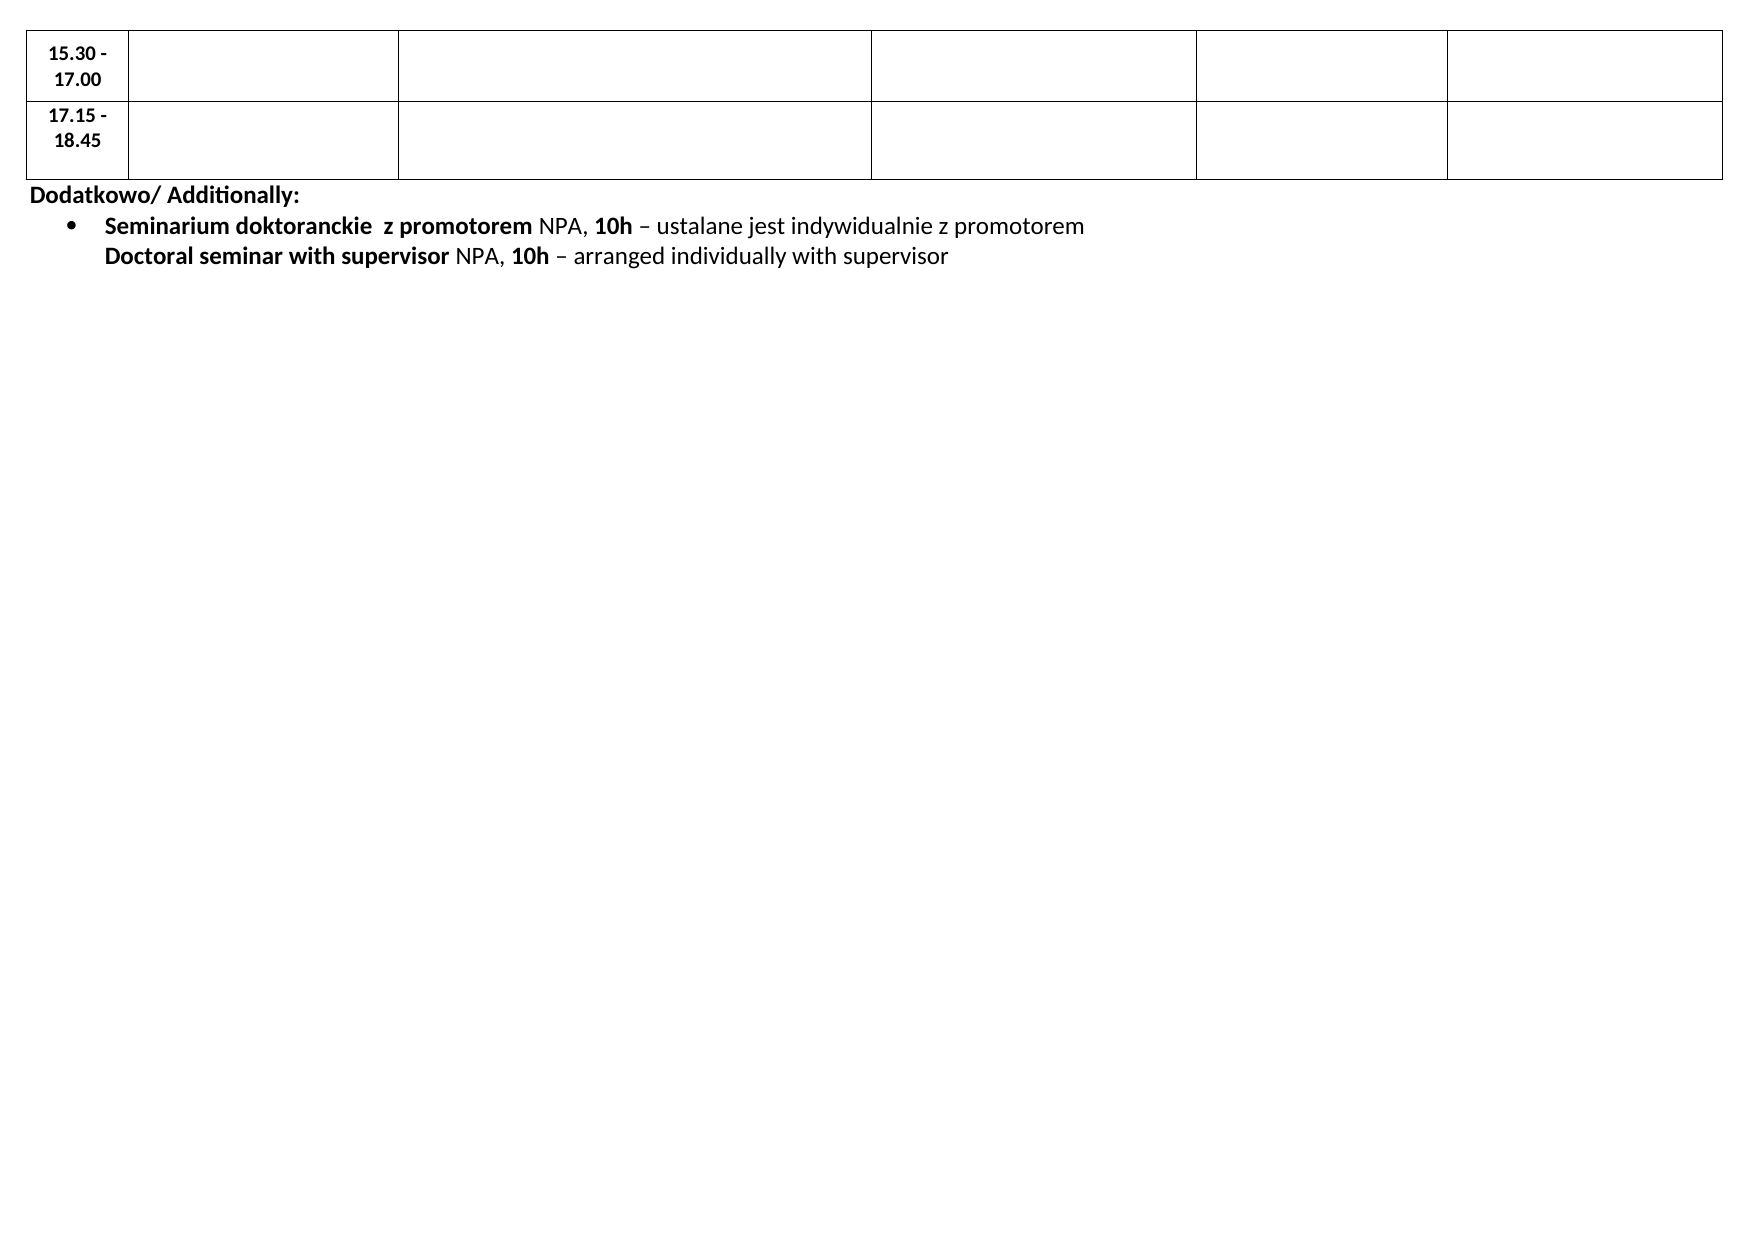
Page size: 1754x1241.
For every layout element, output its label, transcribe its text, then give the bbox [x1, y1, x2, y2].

table_cell [129, 102, 398, 178]
table_cell [399, 102, 871, 178]
table_cell [1197, 102, 1447, 178]
text Dodatkowo/ Additionally: [29, 179, 1724, 210]
table_cell [872, 102, 1196, 178]
table_cell [129, 31, 398, 101]
list Doctoral seminar with supervisor NPA, 10h – arranged individually with supervisor [104, 241, 1724, 271]
table_cell [872, 31, 1196, 101]
table_cell [399, 31, 871, 101]
table_cell [1448, 31, 1722, 101]
table_cell 17.15 -18.45 [27, 102, 128, 178]
table_cell 15.30 - 17.00 [27, 31, 128, 101]
table_cell [1448, 102, 1722, 178]
table_cell [1197, 31, 1447, 101]
list Seminarium doktoranckie z promotorem NPA, 10h – ustalane jest indywidualnie z promotorem [67, 210, 1724, 241]
